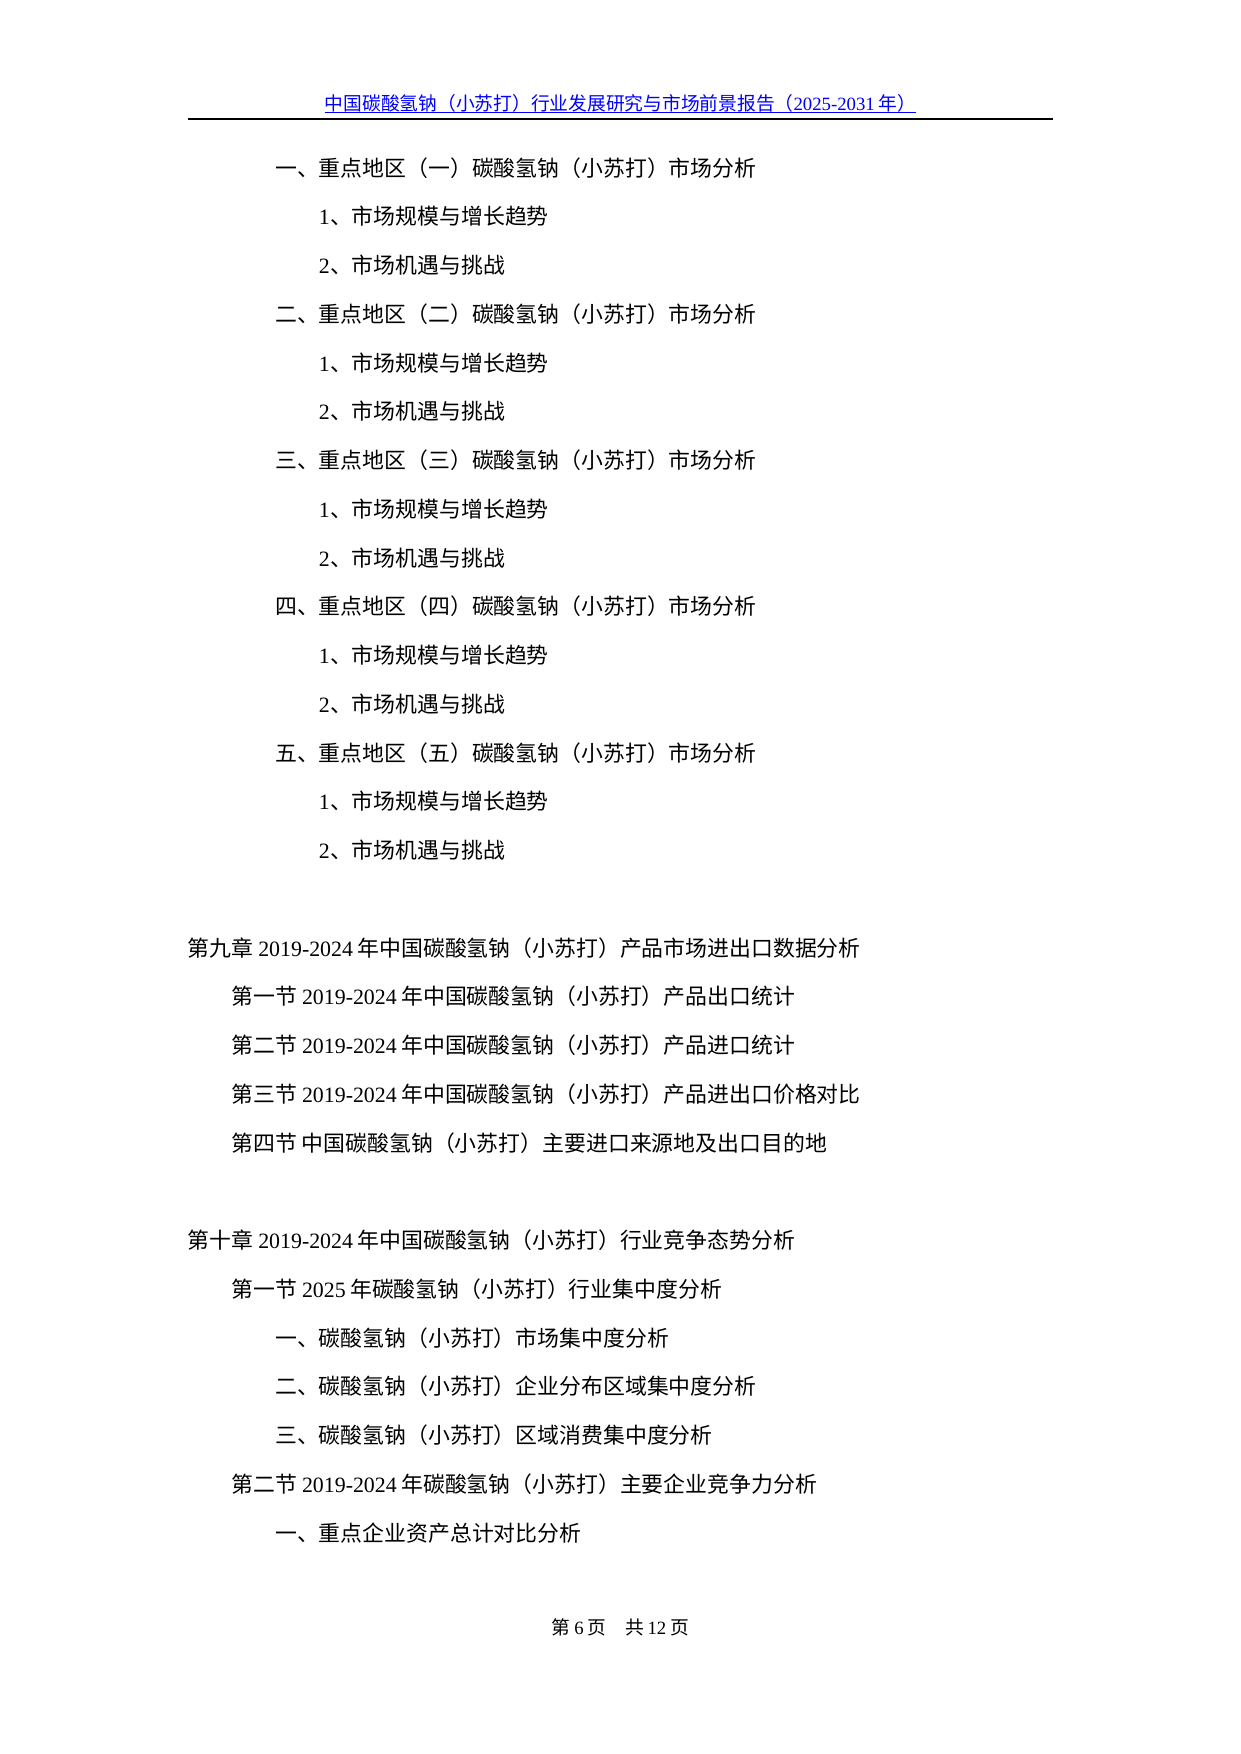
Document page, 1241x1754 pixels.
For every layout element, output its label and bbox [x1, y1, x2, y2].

text [187, 150, 1053, 1548]
